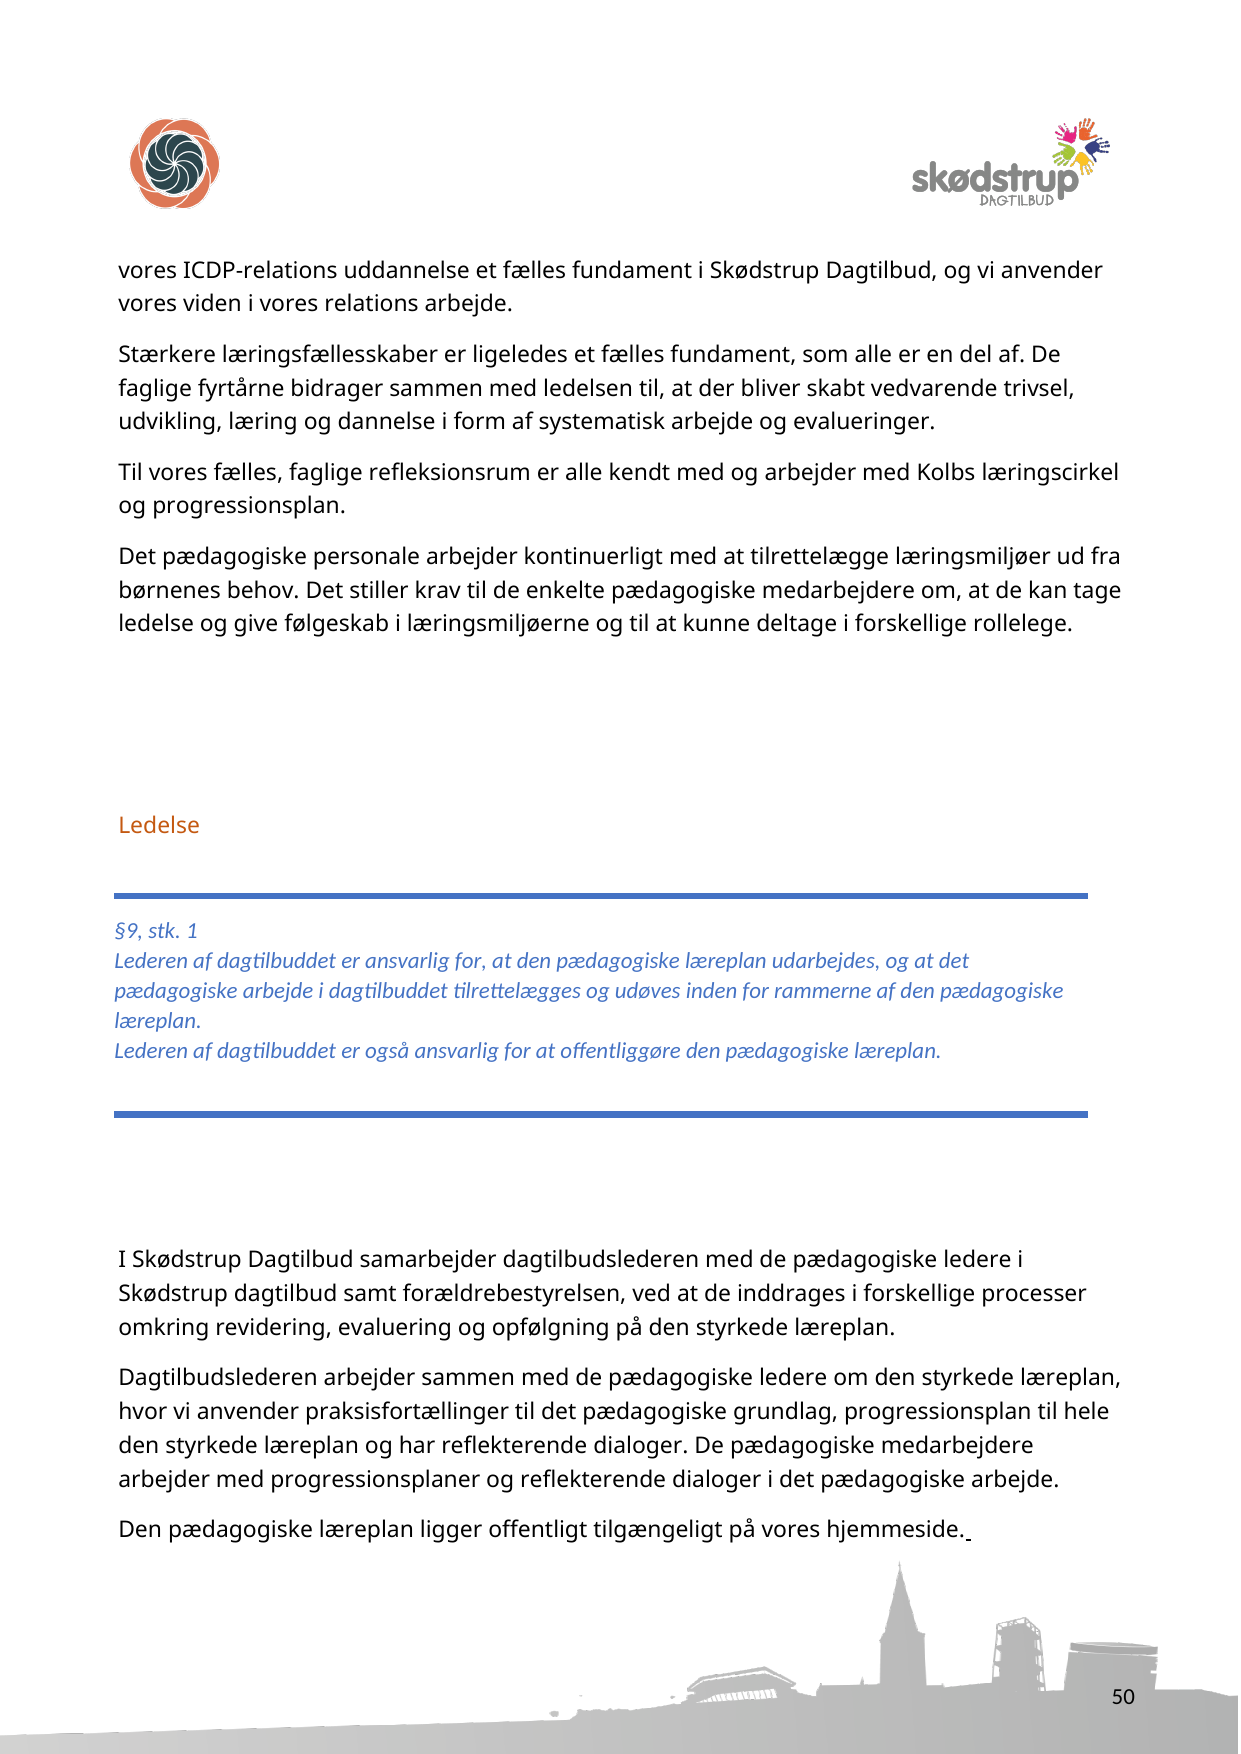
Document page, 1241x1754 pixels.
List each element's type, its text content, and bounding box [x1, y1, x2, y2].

text Dagtilbudslederen arbejder sammen med de pædagogiske ledere om den styrkede læreplan, hvor vi anvender praksisfortællinger til det pædagogiske grundlag, progressionsplan til hele den styrkede læreplan og har reflekterende dialoger. De pædagogiske medarbejdere arbejder med progressionsplaner og reflekterende dialoger i det pædagogiske arbejde. [118, 1361, 1122, 1494]
text Til vores fælles, faglige refleksionsrum er alle kendt med og arbejder med Kolbs læringscirkel og progressionsplan. [118, 456, 1122, 521]
subtitle Ledelse [118, 809, 1122, 840]
text Stærkere læringsfællesskaber er ligeledes et fælles fundament, som alle er en del af. De faglige fyrtårne bidrager sammen med ledelsen til, at der bliver skabt vedvarende trivsel, udvikling, læring og dannelse i form af systematisk arbejde og evalueringer. [118, 338, 1122, 437]
text Den pædagogiske læreplan ligger offentligt tilgængeligt på vores hjemmeside. [118, 1513, 1122, 1544]
picture [129, 118, 220, 209]
picture [912, 118, 1110, 206]
text I Skødstrup Dagtilbud samarbejder dagtilbudslederen med de pædagogiske ledere i Skødstrup dagtilbud samt forældrebestyrelsen, ved at de inddrages i forskellige processer omkring revidering, evaluering og opfølgning på den styrkede læreplan. [118, 1243, 1122, 1342]
text Det pædagogiske personale arbejder kontinuerligt med at tilrettelægge læringsmiljøer ud fra børnenes behov. Det stiller krav til de enkelte pædagogiske medarbejdere om, at de kan tage ledelse og give følgeskab i læringsmiljøerne og til at kunne deltage i forskellige rollelege. [118, 540, 1122, 639]
picture [0, 1559, 1238, 1754]
